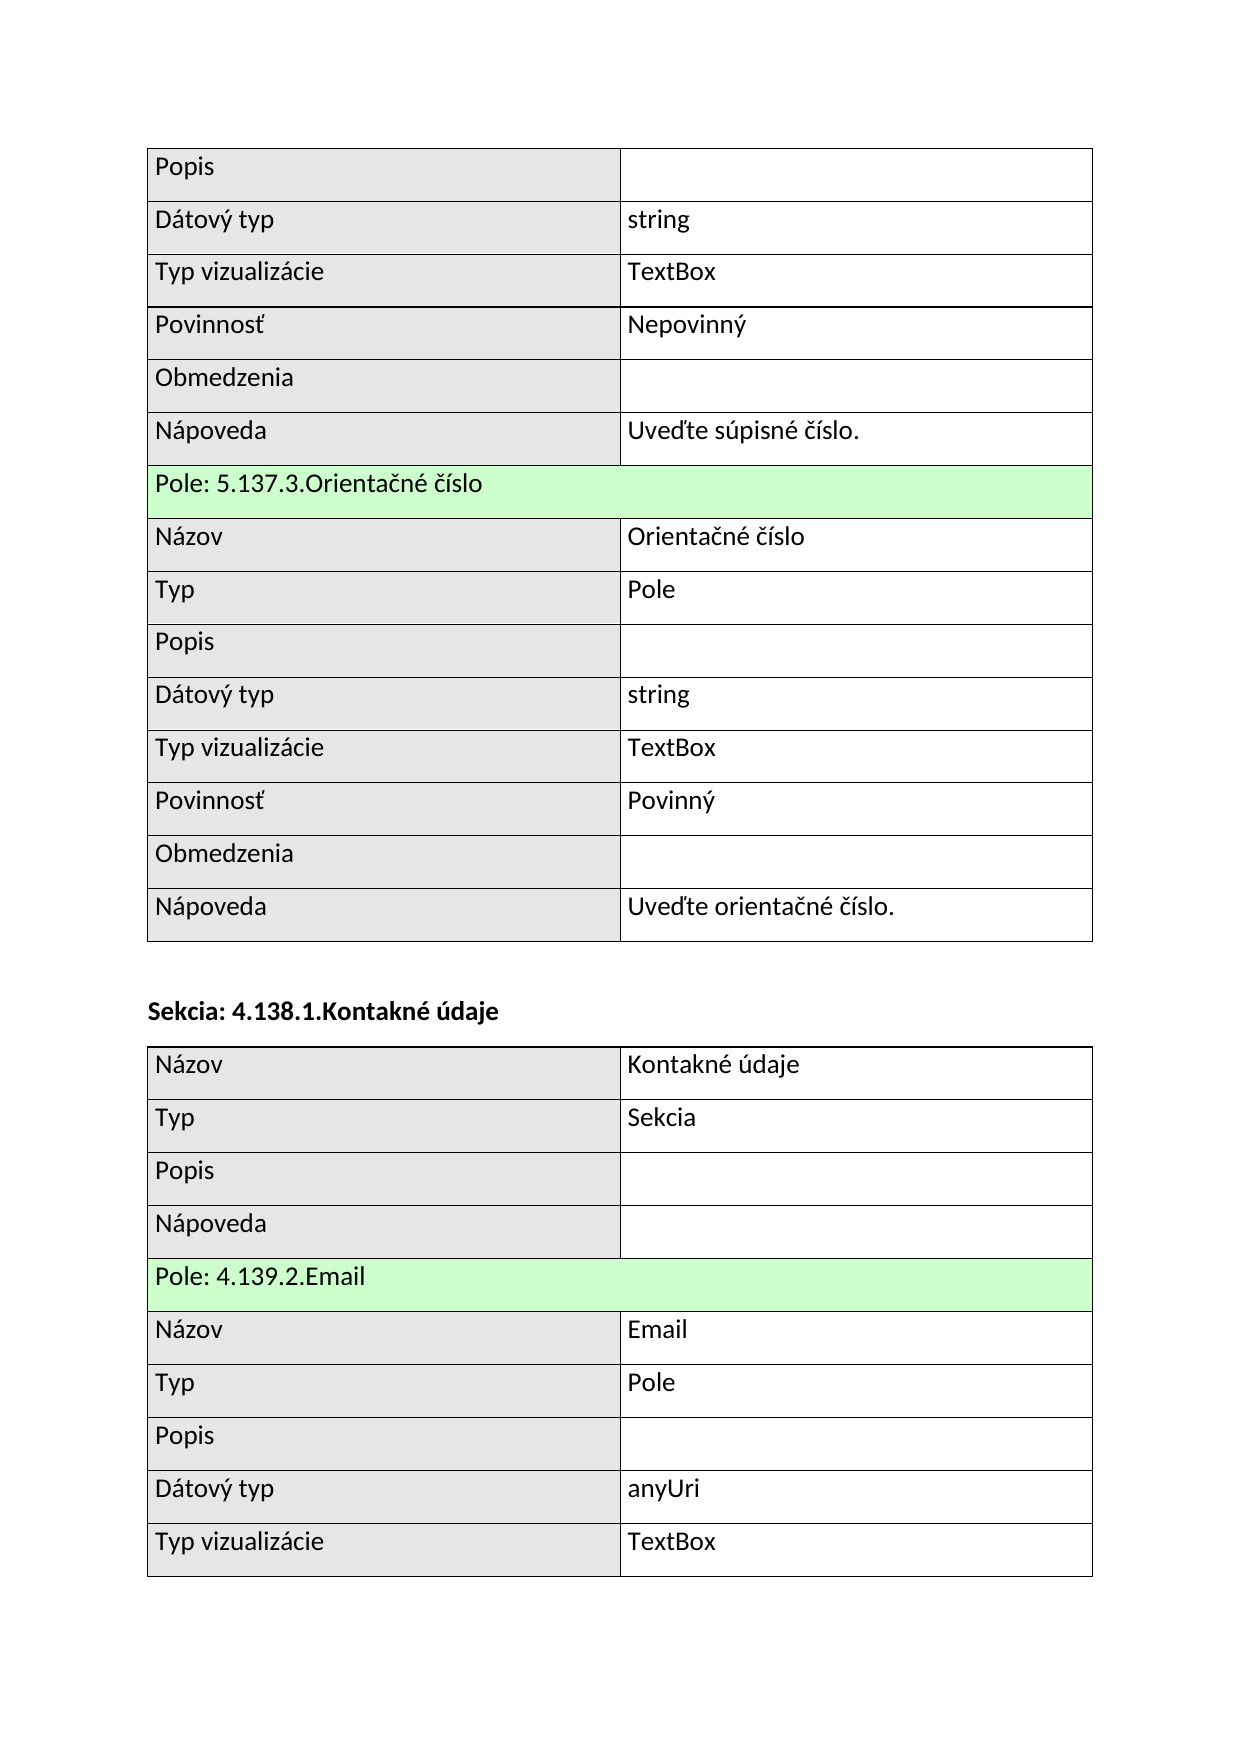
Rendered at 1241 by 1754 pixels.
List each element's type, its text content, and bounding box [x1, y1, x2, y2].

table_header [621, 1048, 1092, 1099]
text Sekcia: 4.138.1.Kontakné údaje [148, 994, 1093, 1027]
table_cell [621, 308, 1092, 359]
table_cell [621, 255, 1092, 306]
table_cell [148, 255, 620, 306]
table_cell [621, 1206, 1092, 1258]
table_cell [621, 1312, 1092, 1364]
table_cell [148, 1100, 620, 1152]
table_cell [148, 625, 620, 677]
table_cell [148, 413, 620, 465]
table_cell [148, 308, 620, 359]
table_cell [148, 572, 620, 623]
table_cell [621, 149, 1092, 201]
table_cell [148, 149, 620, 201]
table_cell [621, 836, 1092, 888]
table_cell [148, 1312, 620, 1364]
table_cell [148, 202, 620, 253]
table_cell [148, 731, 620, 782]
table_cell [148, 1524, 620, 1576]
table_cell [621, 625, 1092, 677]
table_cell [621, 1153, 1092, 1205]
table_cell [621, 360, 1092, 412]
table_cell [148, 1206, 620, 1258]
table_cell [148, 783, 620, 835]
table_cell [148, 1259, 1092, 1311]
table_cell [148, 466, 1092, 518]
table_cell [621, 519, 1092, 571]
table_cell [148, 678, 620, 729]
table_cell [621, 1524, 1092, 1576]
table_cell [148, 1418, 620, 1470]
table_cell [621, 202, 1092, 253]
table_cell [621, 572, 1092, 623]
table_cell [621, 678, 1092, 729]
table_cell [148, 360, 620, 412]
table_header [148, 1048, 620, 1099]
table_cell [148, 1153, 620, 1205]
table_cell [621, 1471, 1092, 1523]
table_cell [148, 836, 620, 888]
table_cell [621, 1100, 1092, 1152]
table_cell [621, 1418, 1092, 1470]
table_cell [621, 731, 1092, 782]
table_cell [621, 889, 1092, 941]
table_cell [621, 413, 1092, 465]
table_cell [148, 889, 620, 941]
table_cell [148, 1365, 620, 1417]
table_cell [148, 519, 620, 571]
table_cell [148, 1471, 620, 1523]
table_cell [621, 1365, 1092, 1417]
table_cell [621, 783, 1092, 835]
